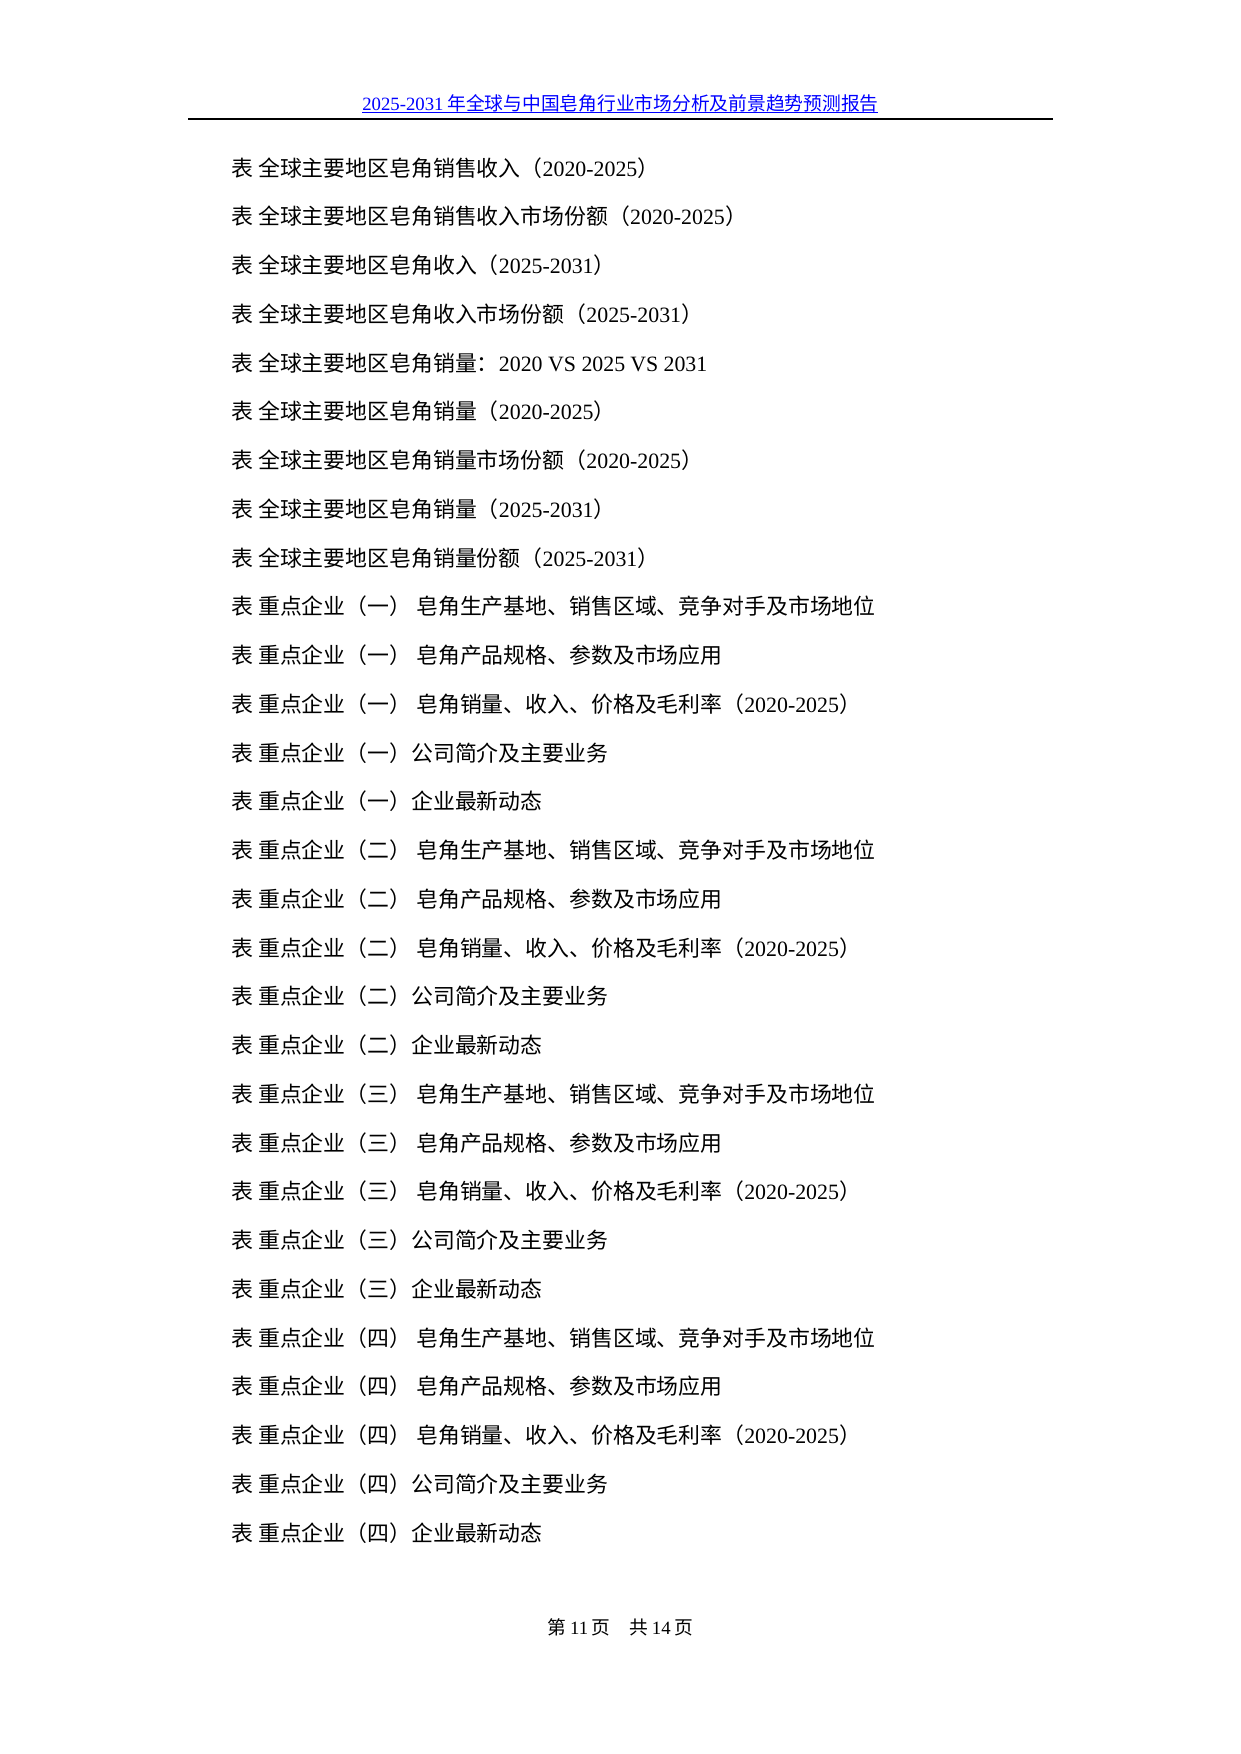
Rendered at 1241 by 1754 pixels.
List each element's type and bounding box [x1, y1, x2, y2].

text [187, 150, 1053, 1548]
